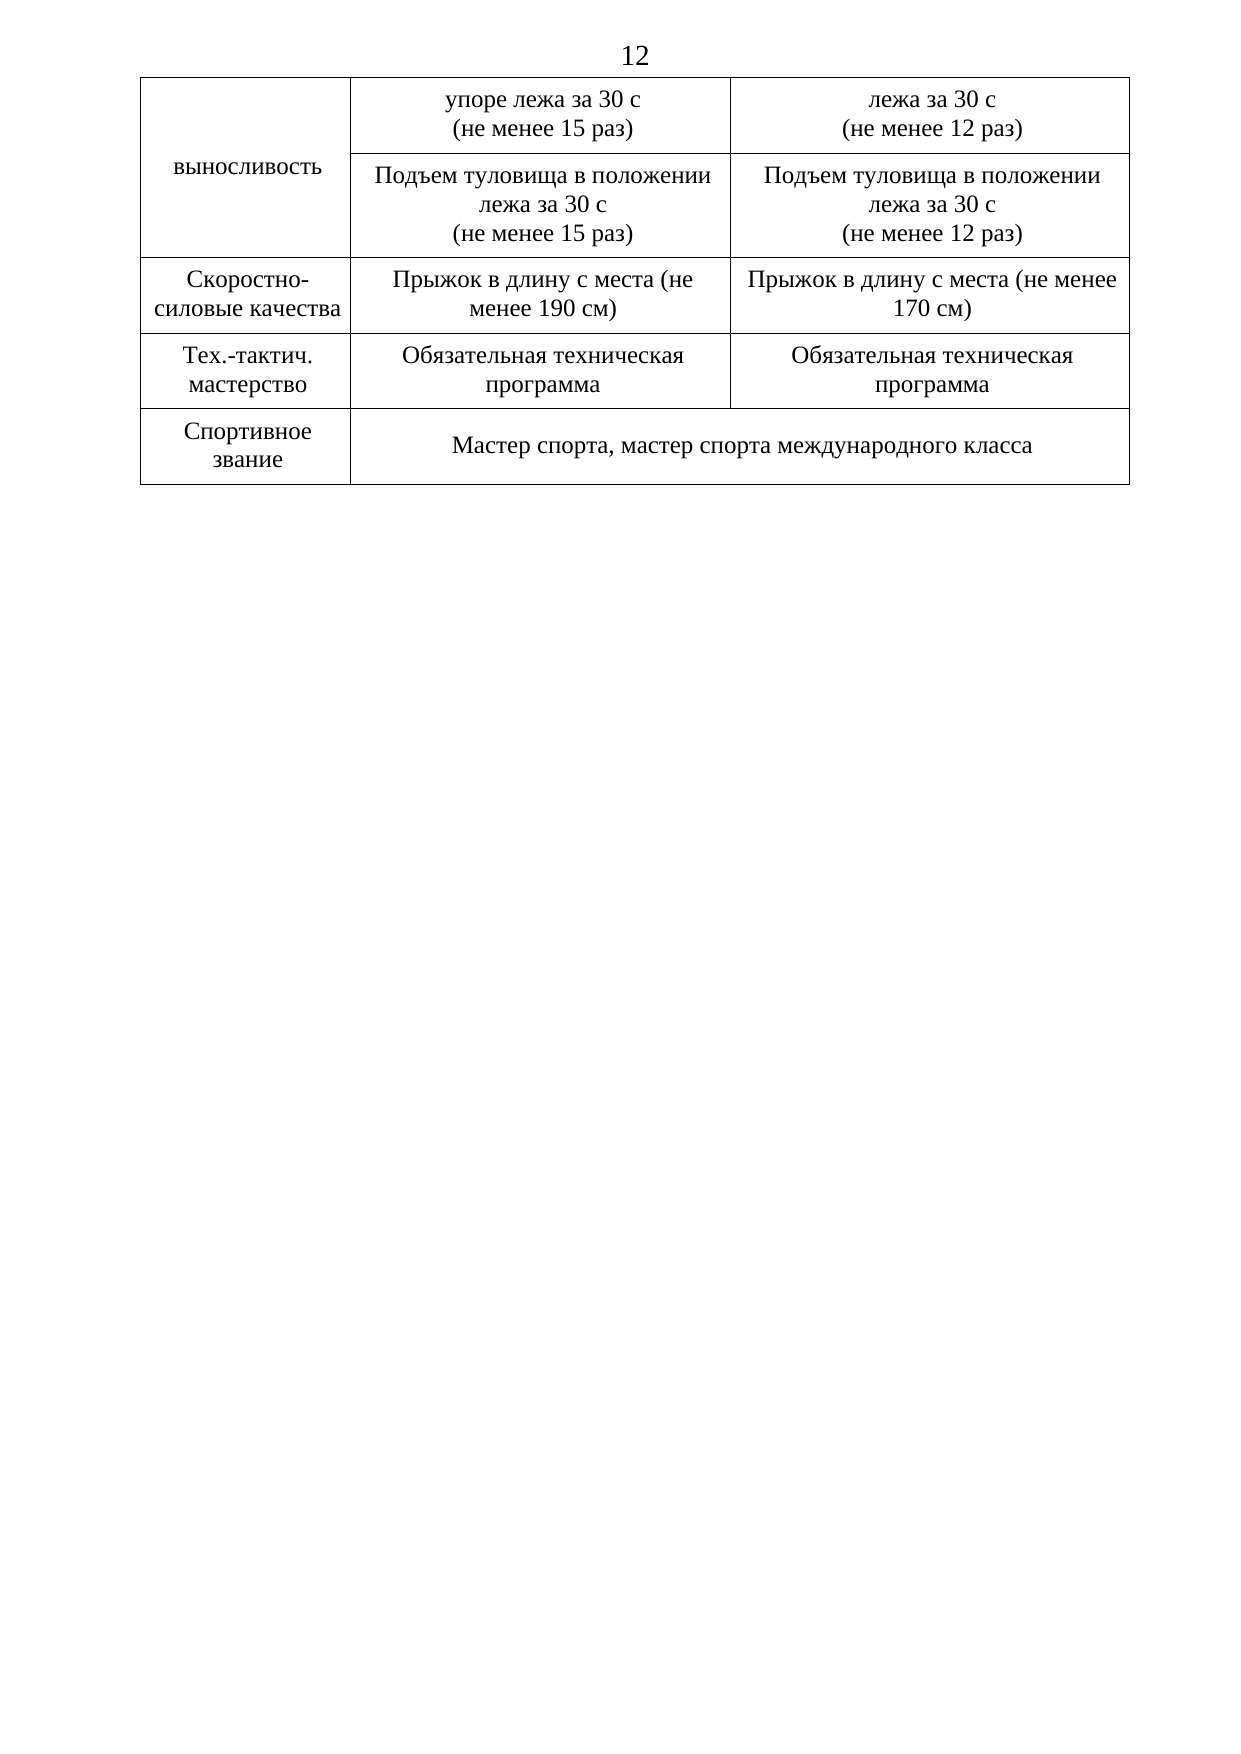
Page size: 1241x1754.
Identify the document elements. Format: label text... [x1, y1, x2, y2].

table_cell Подъем туловища в положении лежа за 30 с (не менее 15 раз) [351, 154, 730, 257]
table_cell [141, 78, 350, 257]
table_cell Мастер спорта, мастер спорта международного класса [351, 409, 1129, 484]
table_cell Прыжок в длину с места (не менее 170 см) [731, 258, 1129, 333]
table_cell Спортивное звание [141, 409, 350, 484]
table_cell Подъем туловища в положении лежа за 30 с (не менее 12 раз) [731, 154, 1129, 257]
table_cell Прыжок в длину с места (не менее 190 см) [351, 258, 730, 333]
table_cell Обязательная техническая программа [731, 334, 1129, 408]
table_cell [351, 78, 730, 153]
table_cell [731, 78, 1129, 153]
table_cell Скоростно-силовые качества [141, 258, 350, 333]
table_cell Тех.-тактич. мастерство [141, 334, 350, 408]
table_cell Обязательная техническая программа [351, 334, 730, 408]
